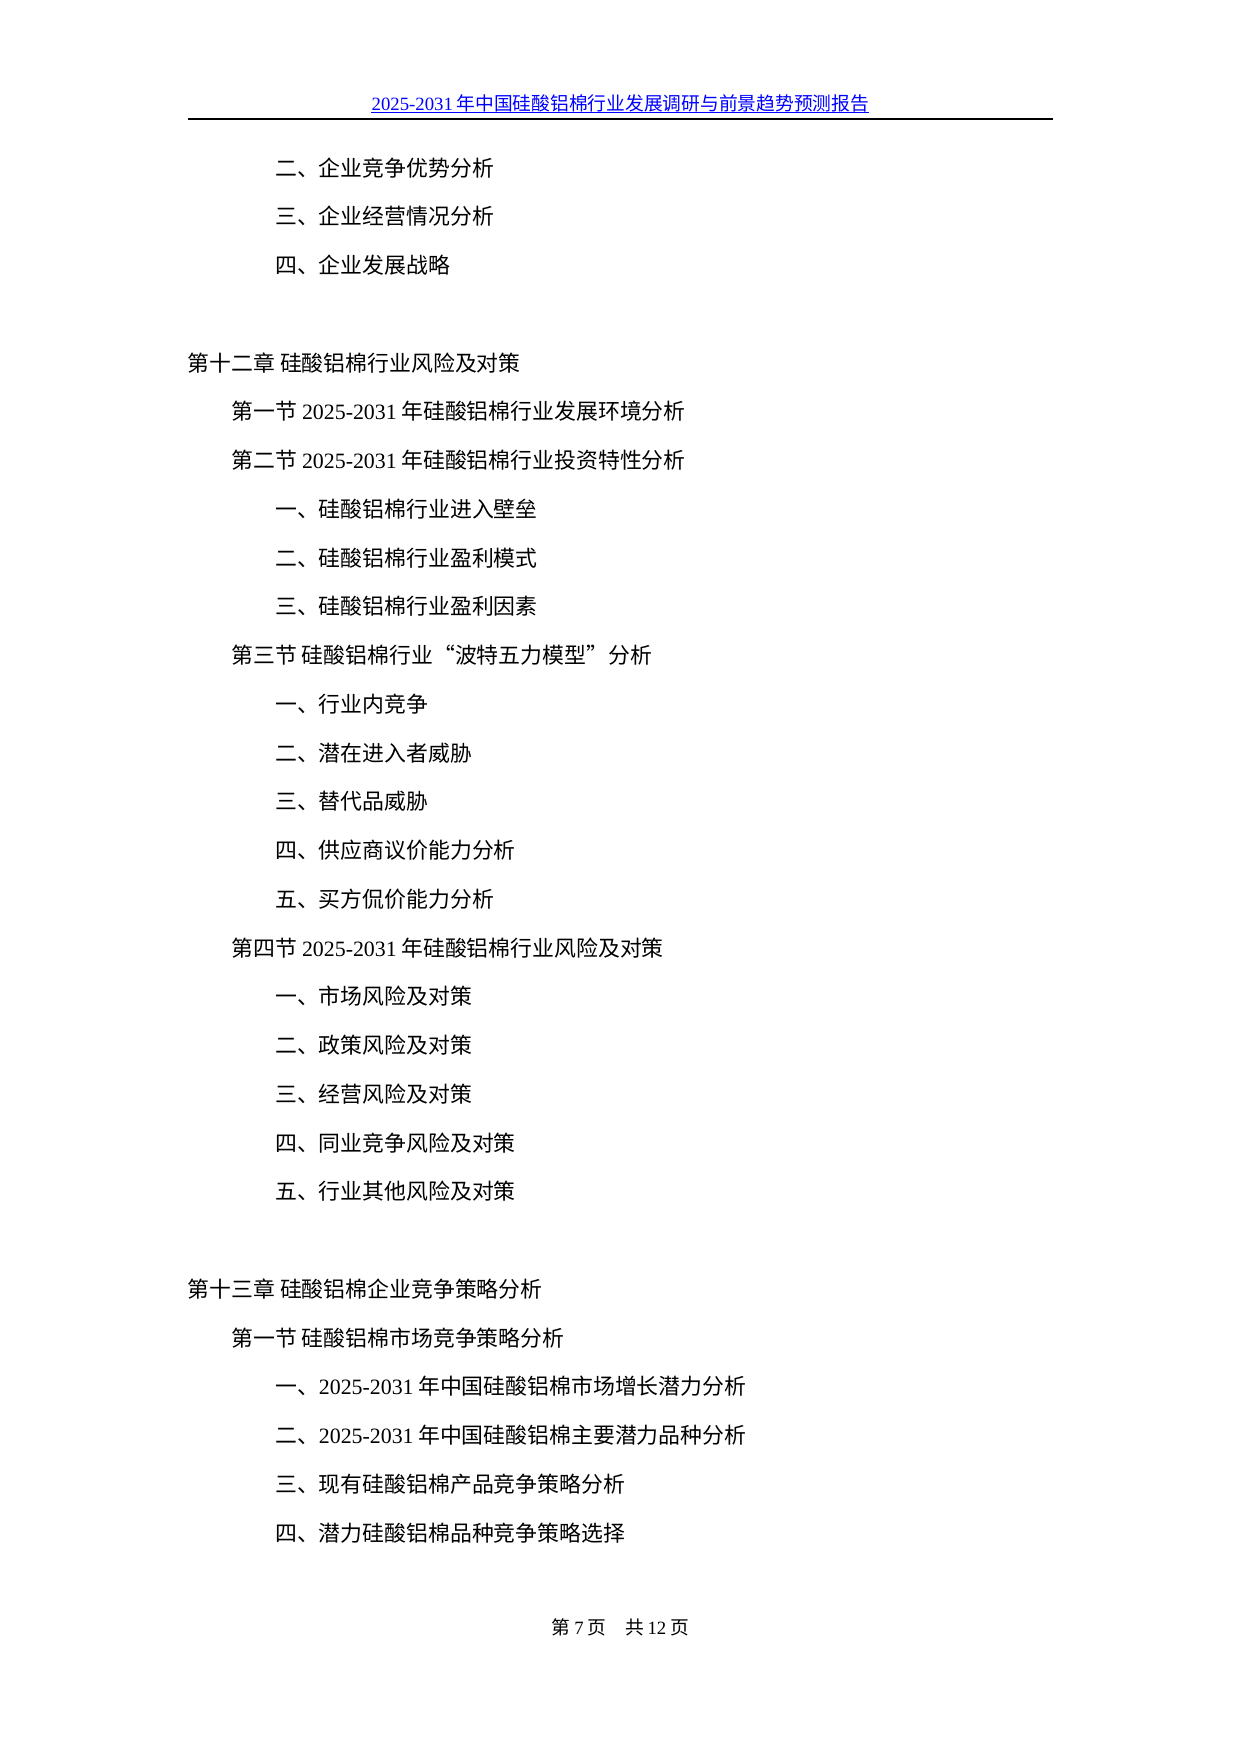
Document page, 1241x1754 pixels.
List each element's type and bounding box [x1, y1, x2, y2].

text [187, 150, 1053, 1548]
